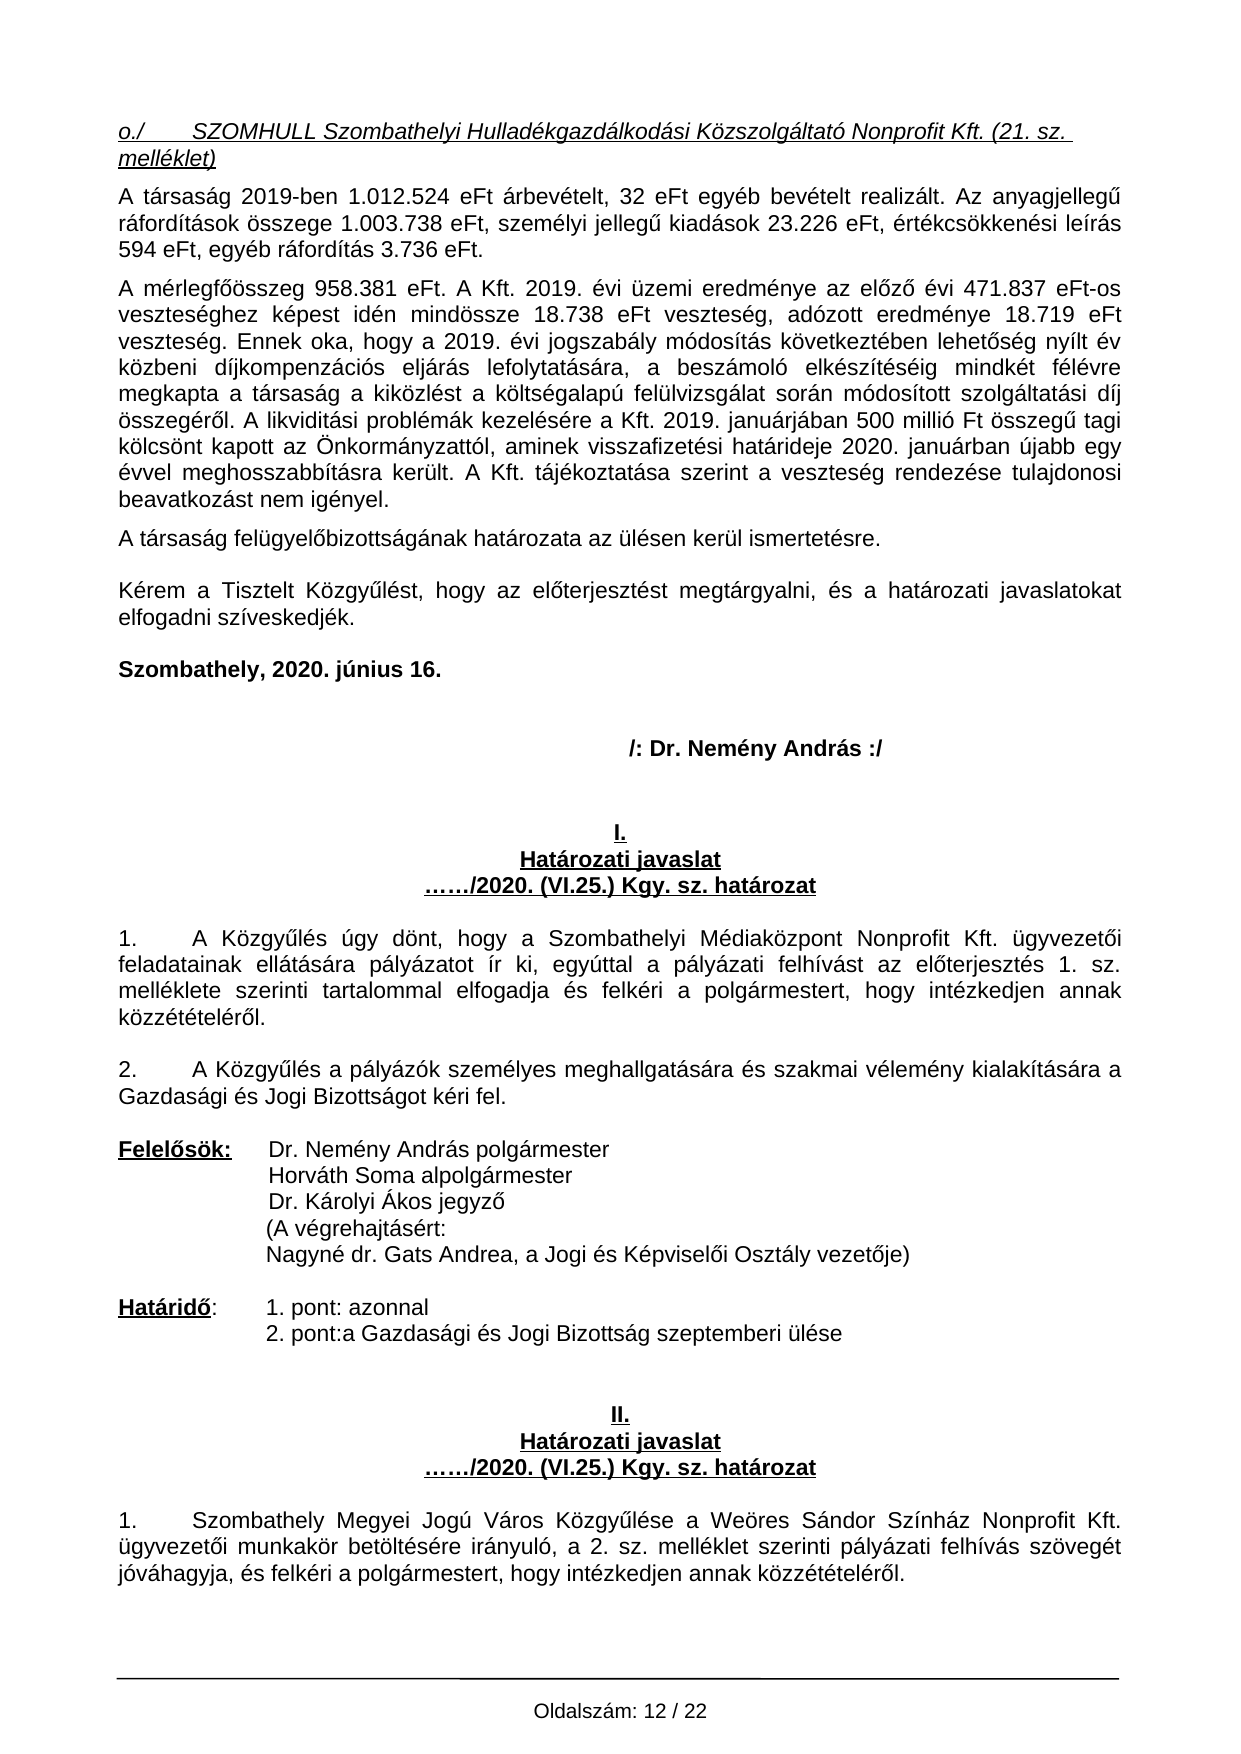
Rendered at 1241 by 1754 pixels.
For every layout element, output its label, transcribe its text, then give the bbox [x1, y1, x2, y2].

text Határozati javaslat [118, 846, 1122, 872]
text A társaság 2019-ben 1.012.524 eFt árbevételt, 32 eFt egyéb bevételt realizált. Az anyagjellegű ráfordítások összege 1.003.738 eFt, személyi jellegű kiadások 23.226 eFt, értékcsökkenési leírás 594 eFt, egyéb ráfordítás 3.736 eFt. [118, 183, 1122, 262]
text Felelősök: Dr. Nemény András polgármester [118, 1136, 1122, 1162]
text Horváth Soma alpolgármester [118, 1162, 1122, 1188]
text 2. A Közgyűlés a pályázók személyes meghallgatására és szakmai vélemény kialakítására a Gazdasági és Jogi Bizottságot kéri fel. [118, 1056, 1122, 1109]
text Határidő: 1. pont: azonnal [118, 1294, 1122, 1320]
text (A végrehajtásért: [192, 1214, 1122, 1241]
text /: Dr. Nemény András :/ [118, 735, 1122, 762]
text 2. pont:a Gazdasági és Jogi Bizottság szeptemberi ülése [118, 1320, 1122, 1346]
text A mérlegfőösszeg 958.381 eFt. A Kft. 2019. évi üzemi eredménye az előző évi 471.837 eFt-os veszteséghez képest idén mindössze 18.738 eFt veszteség, adózott eredménye 18.719 eFt veszteség. Ennek oka, hogy a 2019. évi jogszabály módosítás következtében lehetőség nyílt év közbeni díjkompenzációs eljárás lefolytatására, a beszámoló elkészítéséig mindkét félévre megkapta a társaság a kiközlést a költségalapú felülvizsgálat során módosított szolgáltatási díj összegéről. A likviditási problémák kezelésére a Kft. 2019. januárjában 500 millió Ft összegű tagi kölcsönt kapott az Önkormányzattól, aminek visszafizetési határideje 2020. januárban újabb egy évvel meghosszabbításra került. A Kft. tájékoztatása szerint a veszteség rendezése tulajdonosi beavatkozást nem igényel. [118, 275, 1122, 512]
text ……/2020. (VI.25.) Kgy. sz. határozat [118, 872, 1122, 898]
text 1. Szombathely Megyei Jogú Város Közgyűlése a Weöres Sándor Színház Nonprofit Kft. ügyvezetői munkakör betöltésére irányuló, a 2. sz. melléklet szerinti pályázati felhívás szövegét jóváhagyja, és felkéri a polgármestert, hogy intézkedjen annak közzétételéről. [118, 1507, 1122, 1586]
text o./ SZOMHULL Szombathelyi Hulladékgazdálkodási Közszolgáltató Nonprofit Kft. (21. sz. melléklet) [118, 118, 1122, 171]
text II. [118, 1401, 1122, 1428]
text Határozati javaslat [118, 1428, 1122, 1454]
text Szombathely, 2020. június 16. [118, 656, 1122, 683]
text ……/2020. (VI.25.) Kgy. sz. határozat [118, 1454, 1122, 1481]
text Nagyné dr. Gats Andrea, a Jogi és Képviselői Osztály vezetője) [192, 1241, 1122, 1267]
text 1. A Közgyűlés úgy dönt, hogy a Szombathelyi Médiaközpont Nonprofit Kft. ügyvezetői feladatainak ellátására pályázatot ír ki, egyúttal a pályázati felhívást az előterjesztés 1. sz. melléklete szerinti tartalommal elfogadja és felkéri a polgármestert, hogy intézkedjen annak közzétételéről. [118, 925, 1122, 1030]
text Dr. Károlyi Ákos jegyző [118, 1188, 1122, 1214]
text A társaság felügyelőbizottságának határozata az ülésen kerül ismertetésre. [118, 524, 1122, 551]
text Kérem a Tisztelt Közgyűlést, hogy az előterjesztést megtárgyalni, és a határozati javaslatokat elfogadni szíveskedjék. [118, 577, 1122, 630]
text I. [118, 819, 1122, 846]
